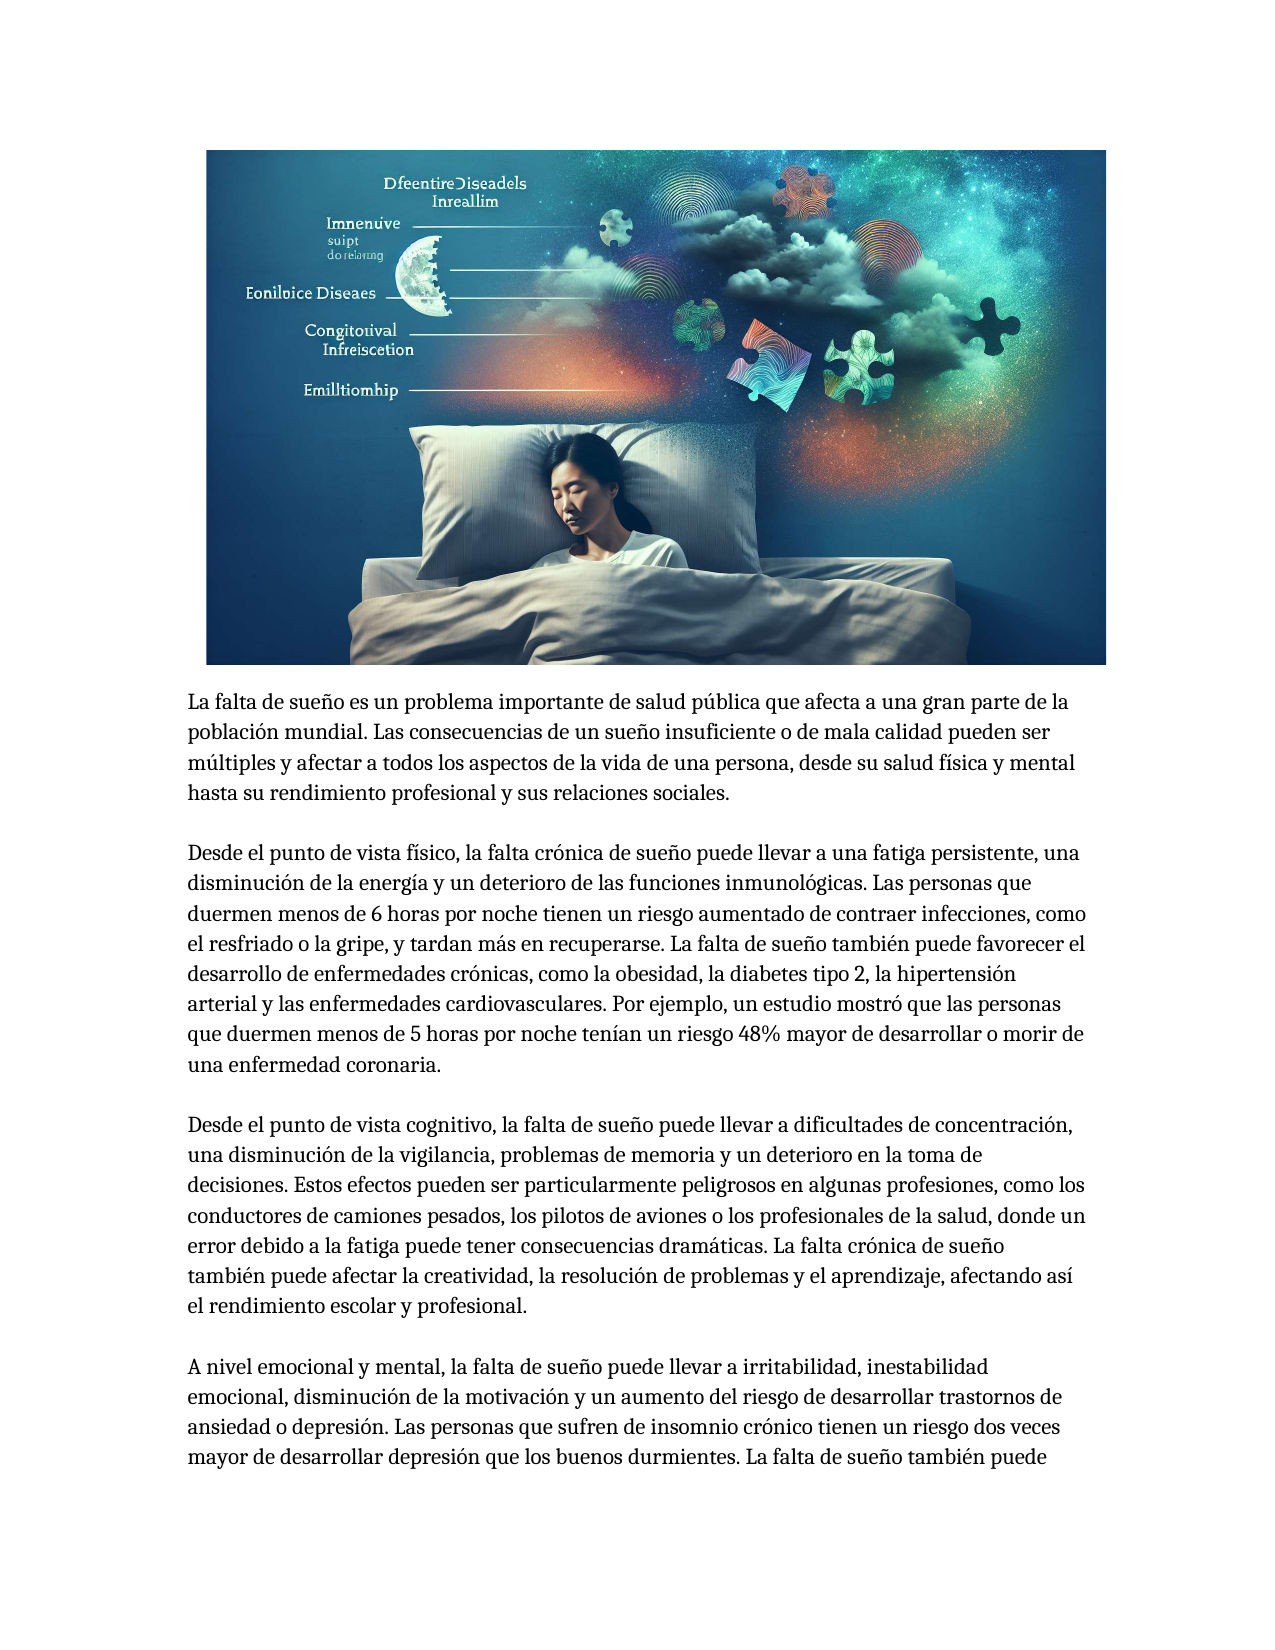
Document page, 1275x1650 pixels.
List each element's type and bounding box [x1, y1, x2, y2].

picture [206, 150, 1107, 665]
text [187, 689, 1087, 1471]
